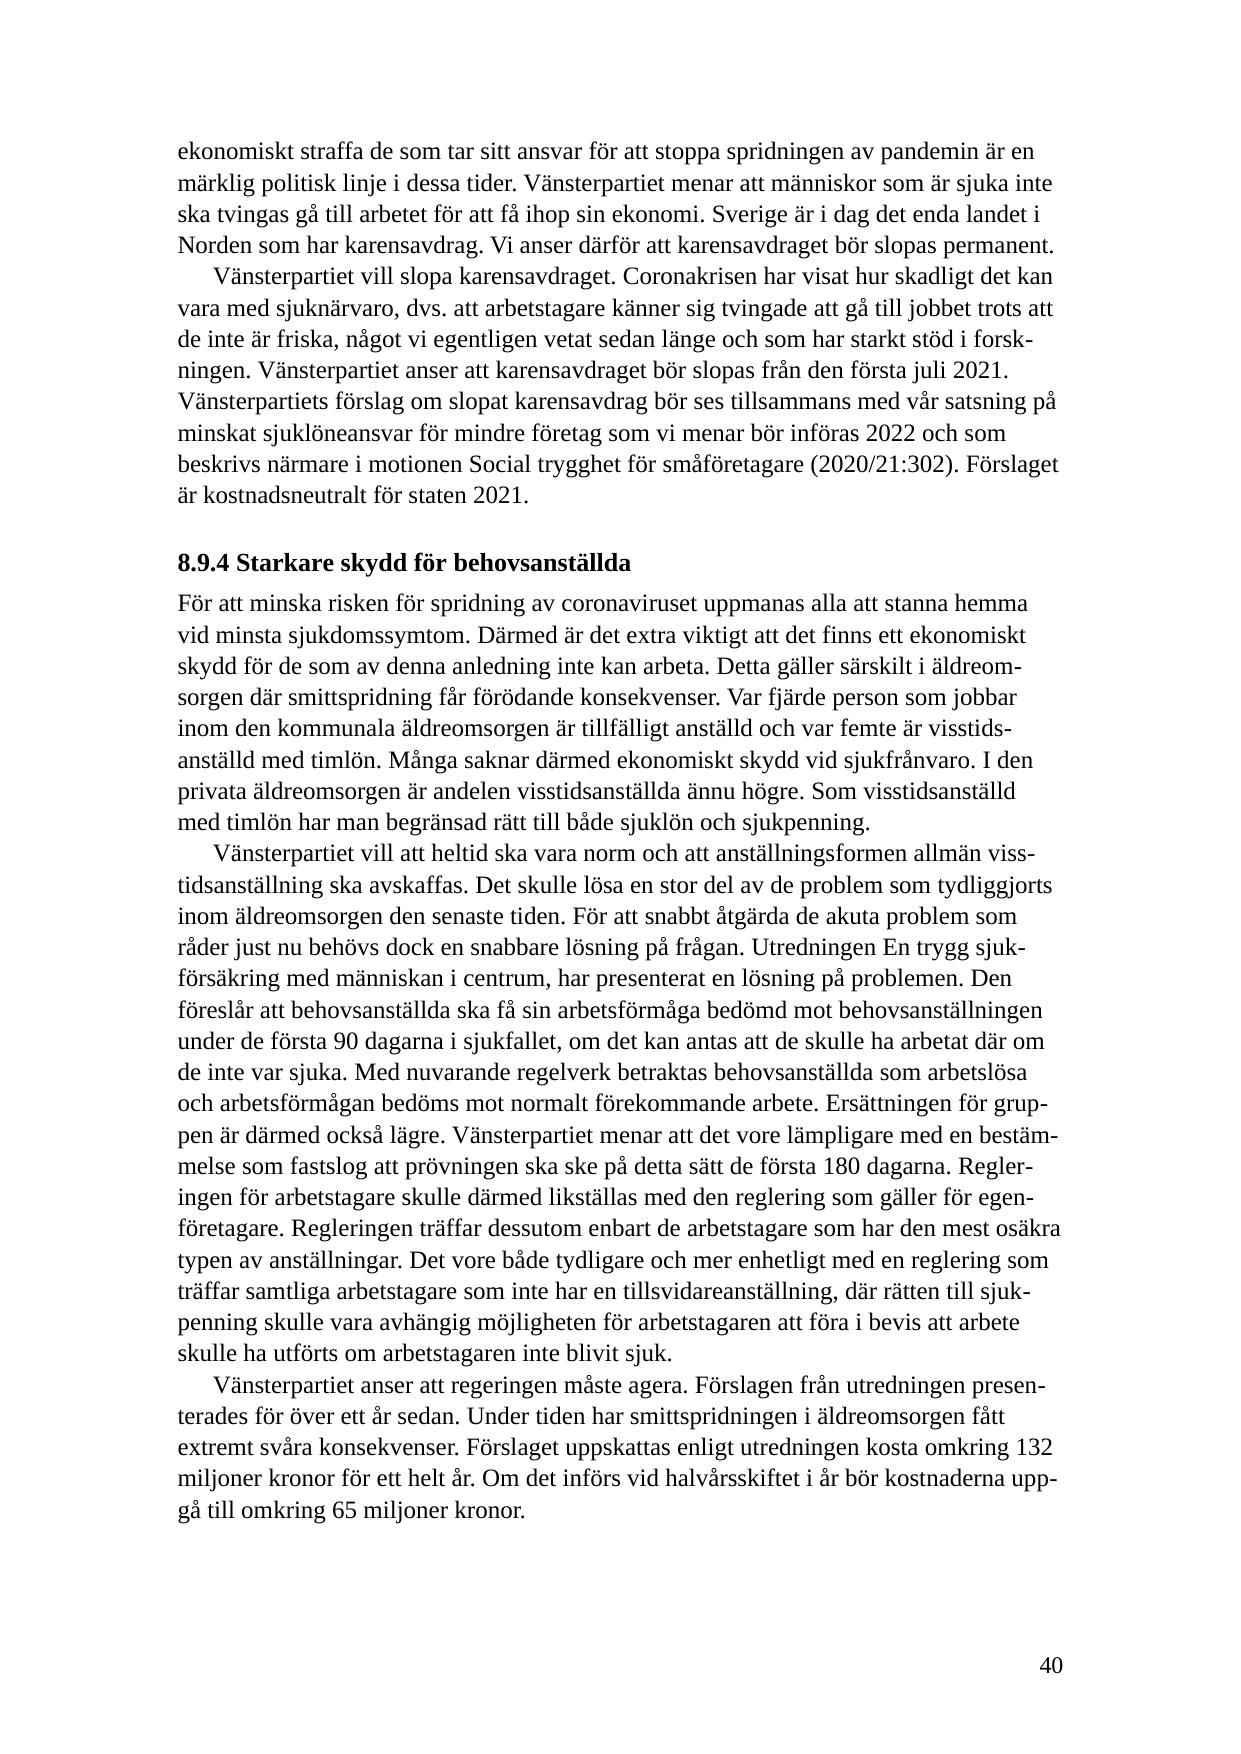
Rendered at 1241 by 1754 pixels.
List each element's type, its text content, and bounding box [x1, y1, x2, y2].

text Starkare skydd för behovsanställda [177, 546, 1063, 578]
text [177, 134, 1063, 259]
text Vänsterpartiet anser att regeringen måste agera. Förslagen från utredningen presenterades för över ett år sedan. Under tiden har smittspridningen i äldreomsorgen fått extremt svåra konsekvenser. Förslaget uppskattas enligt utredningen kosta omkring 132 miljoner kronor för ett helt år. Om det införs vid halvårsskiftet i år bör kostnaderna uppgå till omkring 65 miljoner kronor. [177, 1367, 1063, 1523]
text För att minska risken för spridning av coronaviruset uppmanas alla att stanna hemma vid minsta sjukdomssymtom. Därmed är det extra viktigt att det finns ett ekonomiskt skydd för de som av denna anledning inte kan arbeta. Detta gäller särskilt i äldreomsorgen där smittspridning får förödande konsekvenser. Var fjärde person som jobbar inom den kommunala äldreomsorgen är tillfälligt anställd och var femte är visstidsanställd med timlön. Många saknar därmed ekonomiskt skydd vid sjukfrånvaro. I den privata äldreomsorgen är andelen visstidsanställda ännu högre. Som visstidsanställd med timlön har man begränsad rätt till både sjuklön och sjukpenning. [177, 586, 1063, 836]
text Vänsterpartiet vill slopa karensavdraget. Coronakrisen har visat hur skadligt det kan vara med sjuknärvaro, dvs. att arbetstagare känner sig tvingade att gå till jobbet trots att de inte är friska, något vi egentligen vetat sedan länge och som har starkt stöd i forskningen. Vänsterpartiet anser att karensavdraget bör slopas från den första juli 2021. Vänsterpartiets förslag om slopat karensavdrag bör ses tillsammans med vår satsning på minskat sjuklöneansvar för mindre företag som vi menar bör införas 2022 och som beskrivs närmare i motionen Social trygghet för småföretagare (2020/21:302). Förslaget är kostnadsneutralt för staten 2021. [177, 259, 1063, 509]
text Vänsterpartiet vill att heltid ska vara norm och att anställningsformen allmän visstidsanställning ska avskaffas. Det skulle lösa en stor del av de problem som tydliggjorts inom äldreomsorgen den senaste tiden. För att snabbt åtgärda de akuta problem som råder just nu behövs dock en snabbare lösning på frågan. Utredningen En trygg sjukförsäkring med människan i centrum, har presenterat en lösning på problemen. Den föreslår att behovsanställda ska få sin arbetsförmåga bedömd mot behovsanställningen under de första 90 dagarna i sjukfallet, om det kan antas att de skulle ha arbetat där om de inte var sjuka. Med nuvarande regelverk betraktas behovsanställda som arbetslösa och arbetsförmågan bedöms mot normalt förekommande arbete. Ersättningen för gruppen är därmed också lägre. Vänsterpartiet menar att det vore lämpligare med en bestämmelse som fastslog att prövningen ska ske på detta sätt de första 180 dagarna. Regleringen för arbetstagare skulle därmed likställas med den reglering som gäller för egenföretagare. Regleringen träffar dessutom enbart de arbetstagare som har den mest osäkra typen av anställningar. Det vore både tydligare och mer enhetligt med en reglering som träffar samtliga arbetstagare som inte har en tillsvidareanställning, där rätten till sjukpenning skulle vara avhängig möjligheten för arbetstagaren att föra i bevis att arbete skulle ha utförts om arbetstagaren inte blivit sjuk. [177, 836, 1063, 1367]
